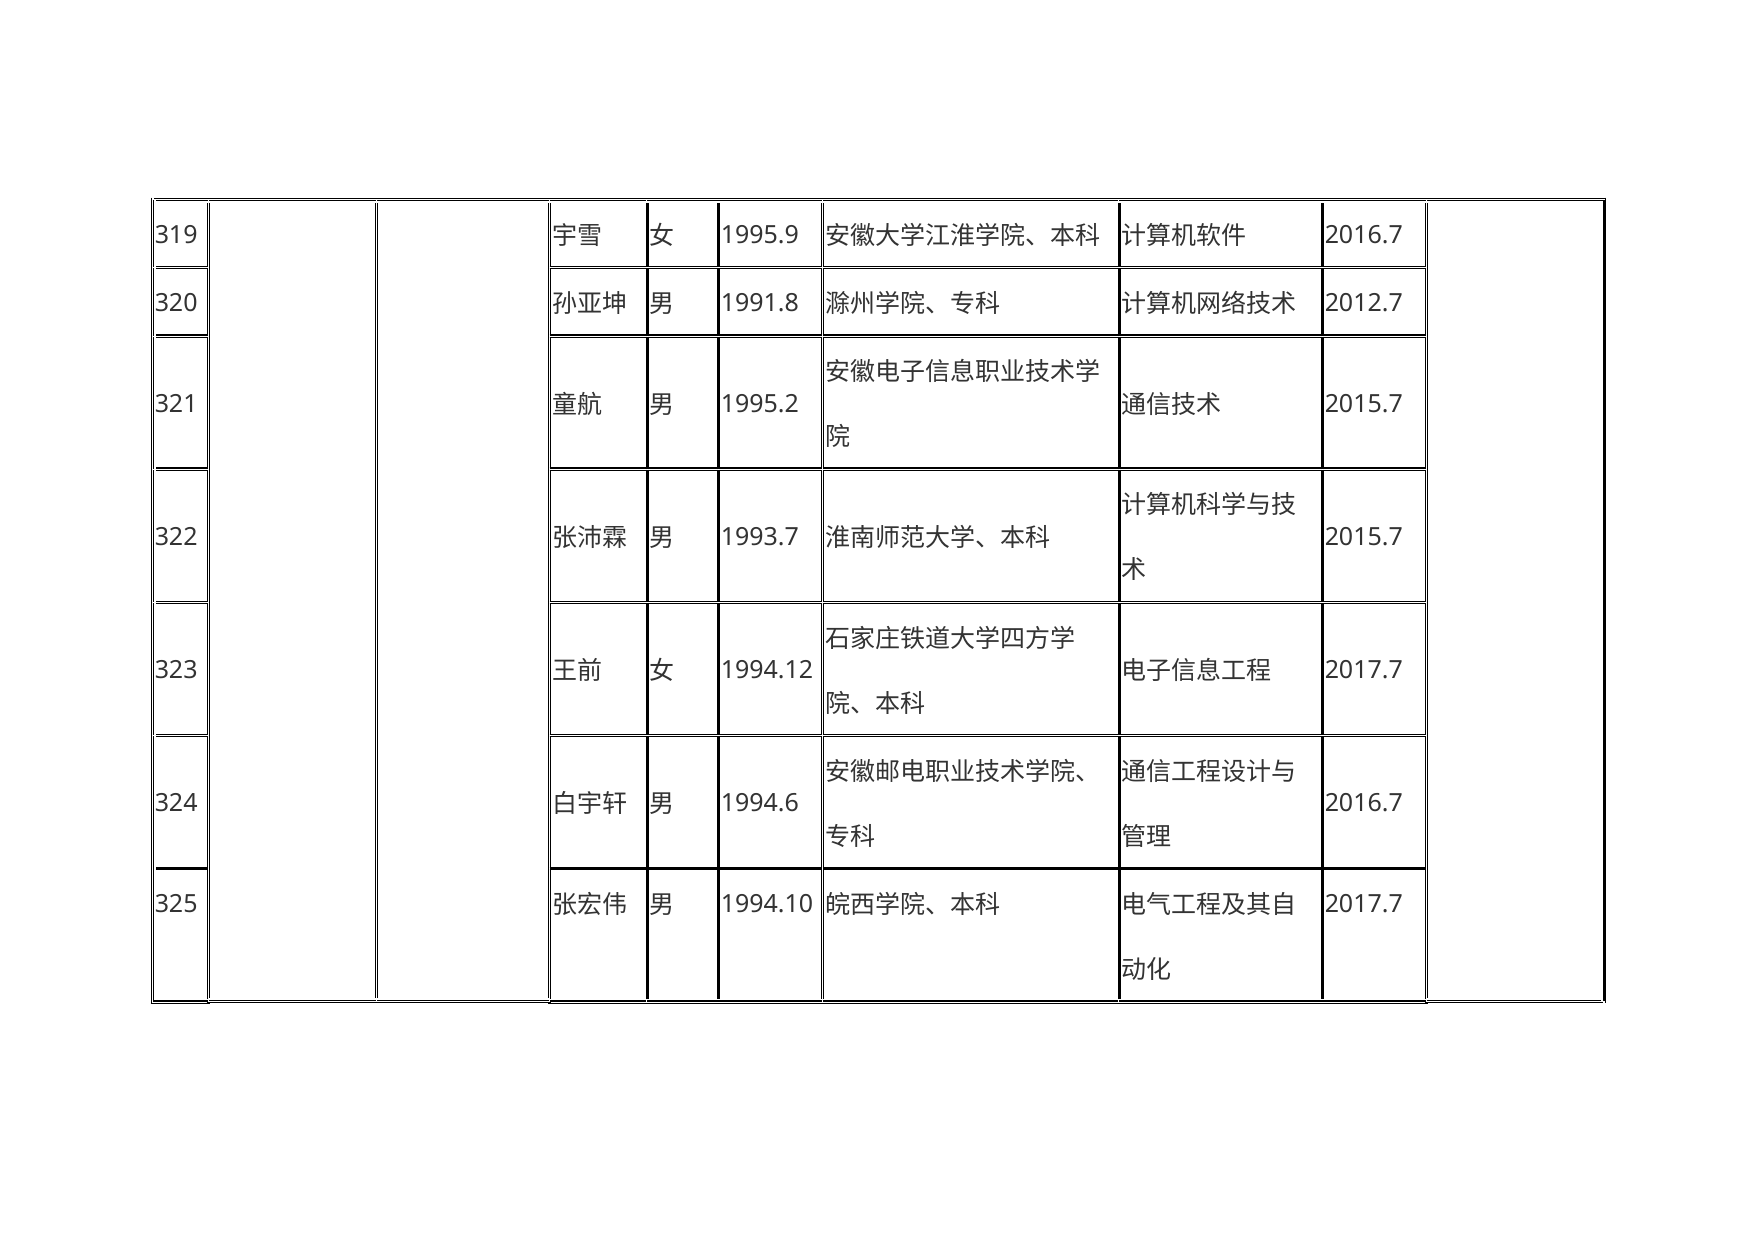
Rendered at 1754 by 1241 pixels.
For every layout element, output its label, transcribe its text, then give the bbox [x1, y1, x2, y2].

table_cell 宇雪 [550, 199, 647, 266]
table_cell 1994.6 [720, 737, 821, 867]
table_cell 电子信息工程 [1121, 604, 1321, 734]
table_cell 1994.10 [718, 870, 823, 1000]
table_cell 童航 [551, 338, 646, 467]
table_cell 淮南师范大学、本科 [824, 471, 1118, 601]
table_cell 女 [649, 604, 717, 734]
table_cell 通信工程设计与管理 [1121, 737, 1321, 867]
table_cell 1991.8 [720, 269, 821, 334]
table_cell 张宏伟 [550, 870, 647, 1000]
table_cell 1995.2 [720, 338, 821, 467]
table_cell 男 [649, 338, 717, 467]
table_cell 1993.7 [720, 471, 821, 601]
table_cell 2016.7 [1324, 737, 1425, 867]
table_cell 2017.7 [1324, 604, 1425, 734]
table_cell 白宇轩 [551, 737, 646, 867]
table_cell 2015.7 [1324, 471, 1425, 601]
table_cell 张沛霖 [551, 471, 646, 601]
table_cell 石家庄铁道大学四方学院、本科 [824, 604, 1118, 734]
table_cell 325 [154, 867, 208, 1000]
table_cell 2012.7 [1324, 269, 1425, 334]
table_cell 322 [154, 467, 207, 601]
table_cell 计算机科学与技术 [1121, 471, 1321, 601]
table_cell 皖西学院、本科 [823, 870, 1119, 1000]
table_cell 电气工程及其自动化 [1119, 870, 1322, 1000]
table_cell 女 [647, 201, 718, 266]
table_cell 滁州学院、专科 [824, 269, 1118, 334]
table_cell 王前 [551, 604, 646, 734]
table_cell 1994.12 [720, 604, 821, 734]
table_cell 安徽电子信息职业技术学院 [824, 338, 1118, 467]
table_cell 男 [649, 471, 717, 601]
table_cell 男 [649, 737, 717, 867]
table_cell 323 [152, 601, 208, 734]
table_cell 通信技术 [1121, 338, 1321, 467]
table_cell 孙亚坤 [551, 269, 646, 334]
table_cell 2017.7 [1322, 870, 1426, 1000]
table_cell 319 [152, 198, 208, 266]
table_cell 1995.9 [718, 201, 823, 266]
table_cell 安徽邮电职业技术学院、专科 [824, 737, 1118, 867]
table_cell 324 [152, 734, 208, 867]
table_cell 安徽大学江淮学院、本科 [823, 199, 1119, 266]
table_cell 2015.7 [1324, 338, 1425, 467]
table_cell 男 [649, 269, 717, 334]
table_cell 321 [154, 334, 207, 467]
table_cell 320 [152, 266, 208, 334]
table_cell 男 [647, 870, 718, 1000]
table_cell 计算机网络技术 [1121, 269, 1321, 334]
table_cell 2016.7 [1322, 201, 1426, 266]
table_cell 计算机软件 [1119, 201, 1322, 266]
